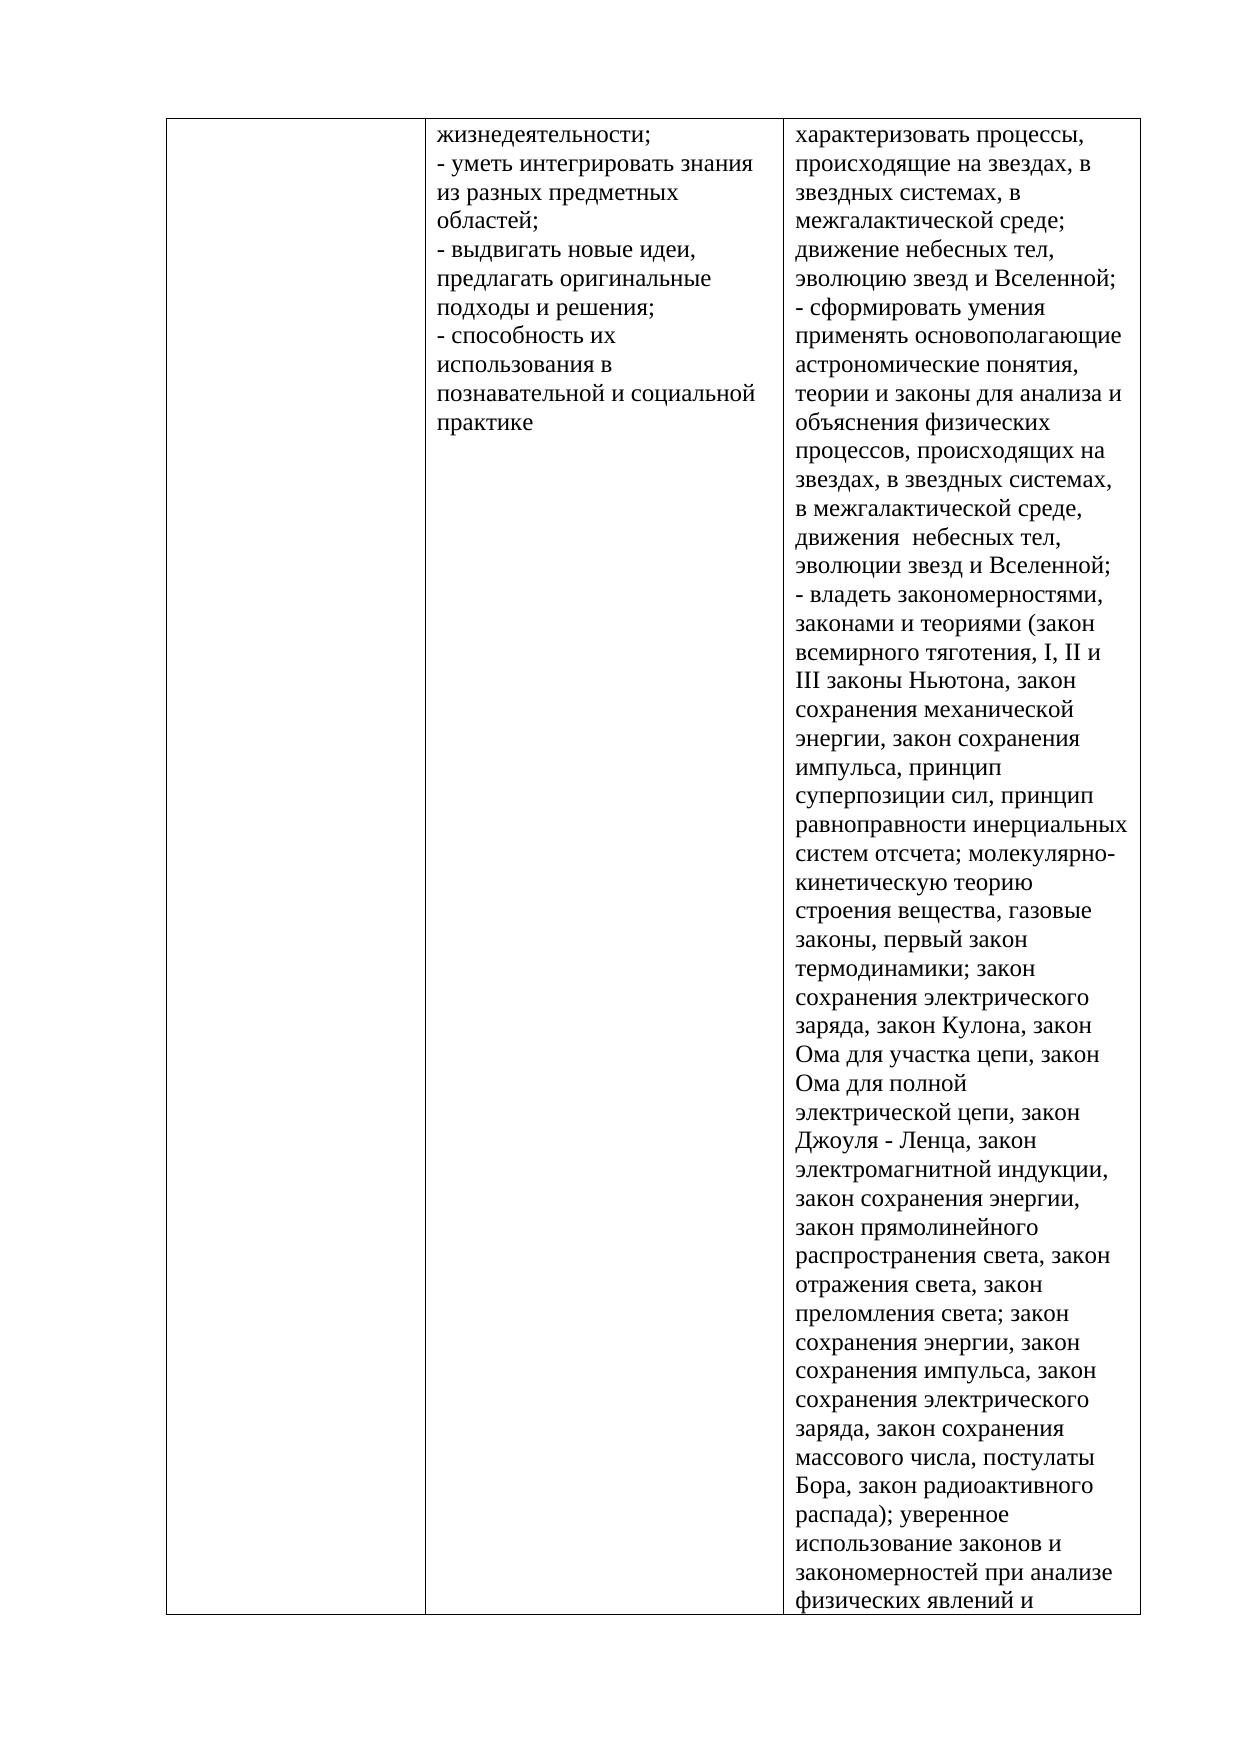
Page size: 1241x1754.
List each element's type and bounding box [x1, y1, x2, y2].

table_cell [426, 119, 783, 1614]
table_cell [784, 119, 1140, 1614]
table_cell [167, 119, 425, 1614]
